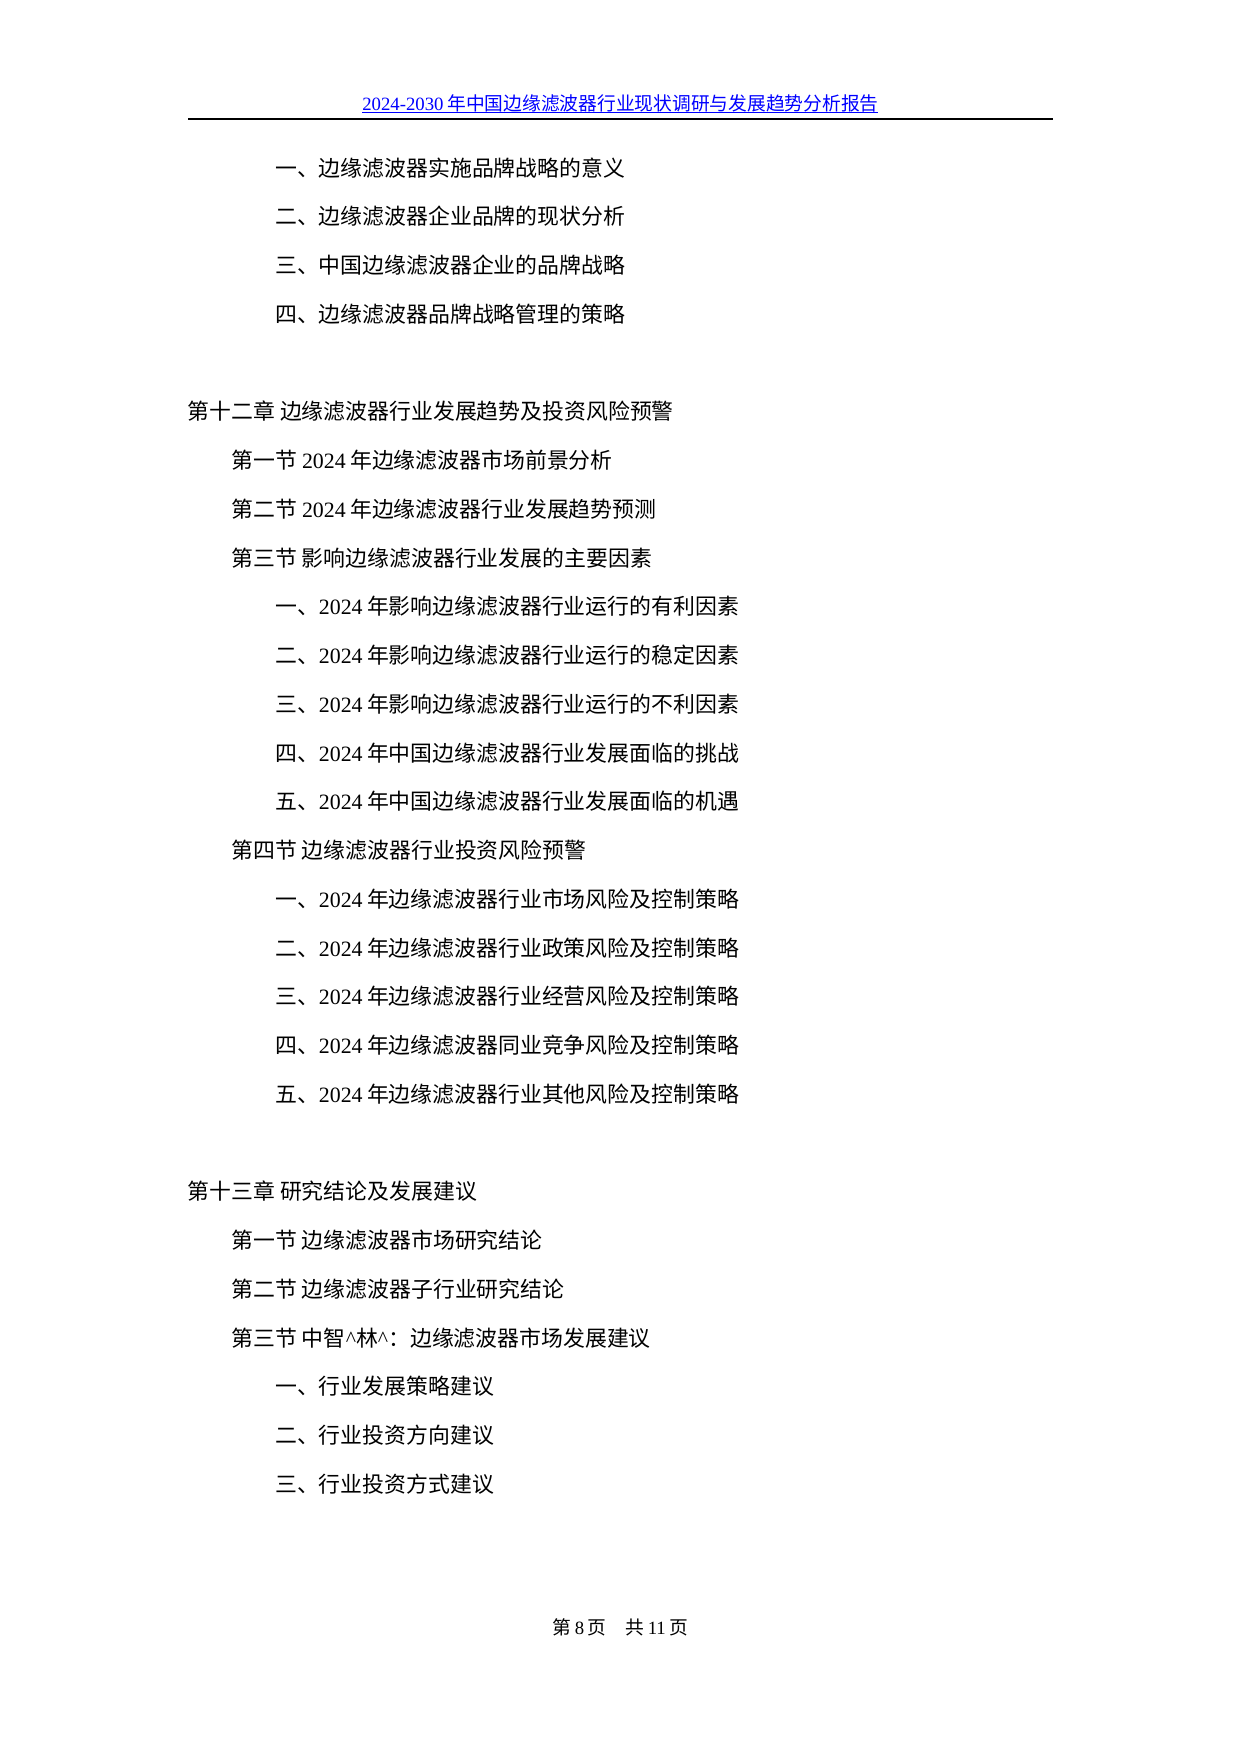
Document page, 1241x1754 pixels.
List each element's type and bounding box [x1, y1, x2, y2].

text [187, 150, 1053, 1499]
